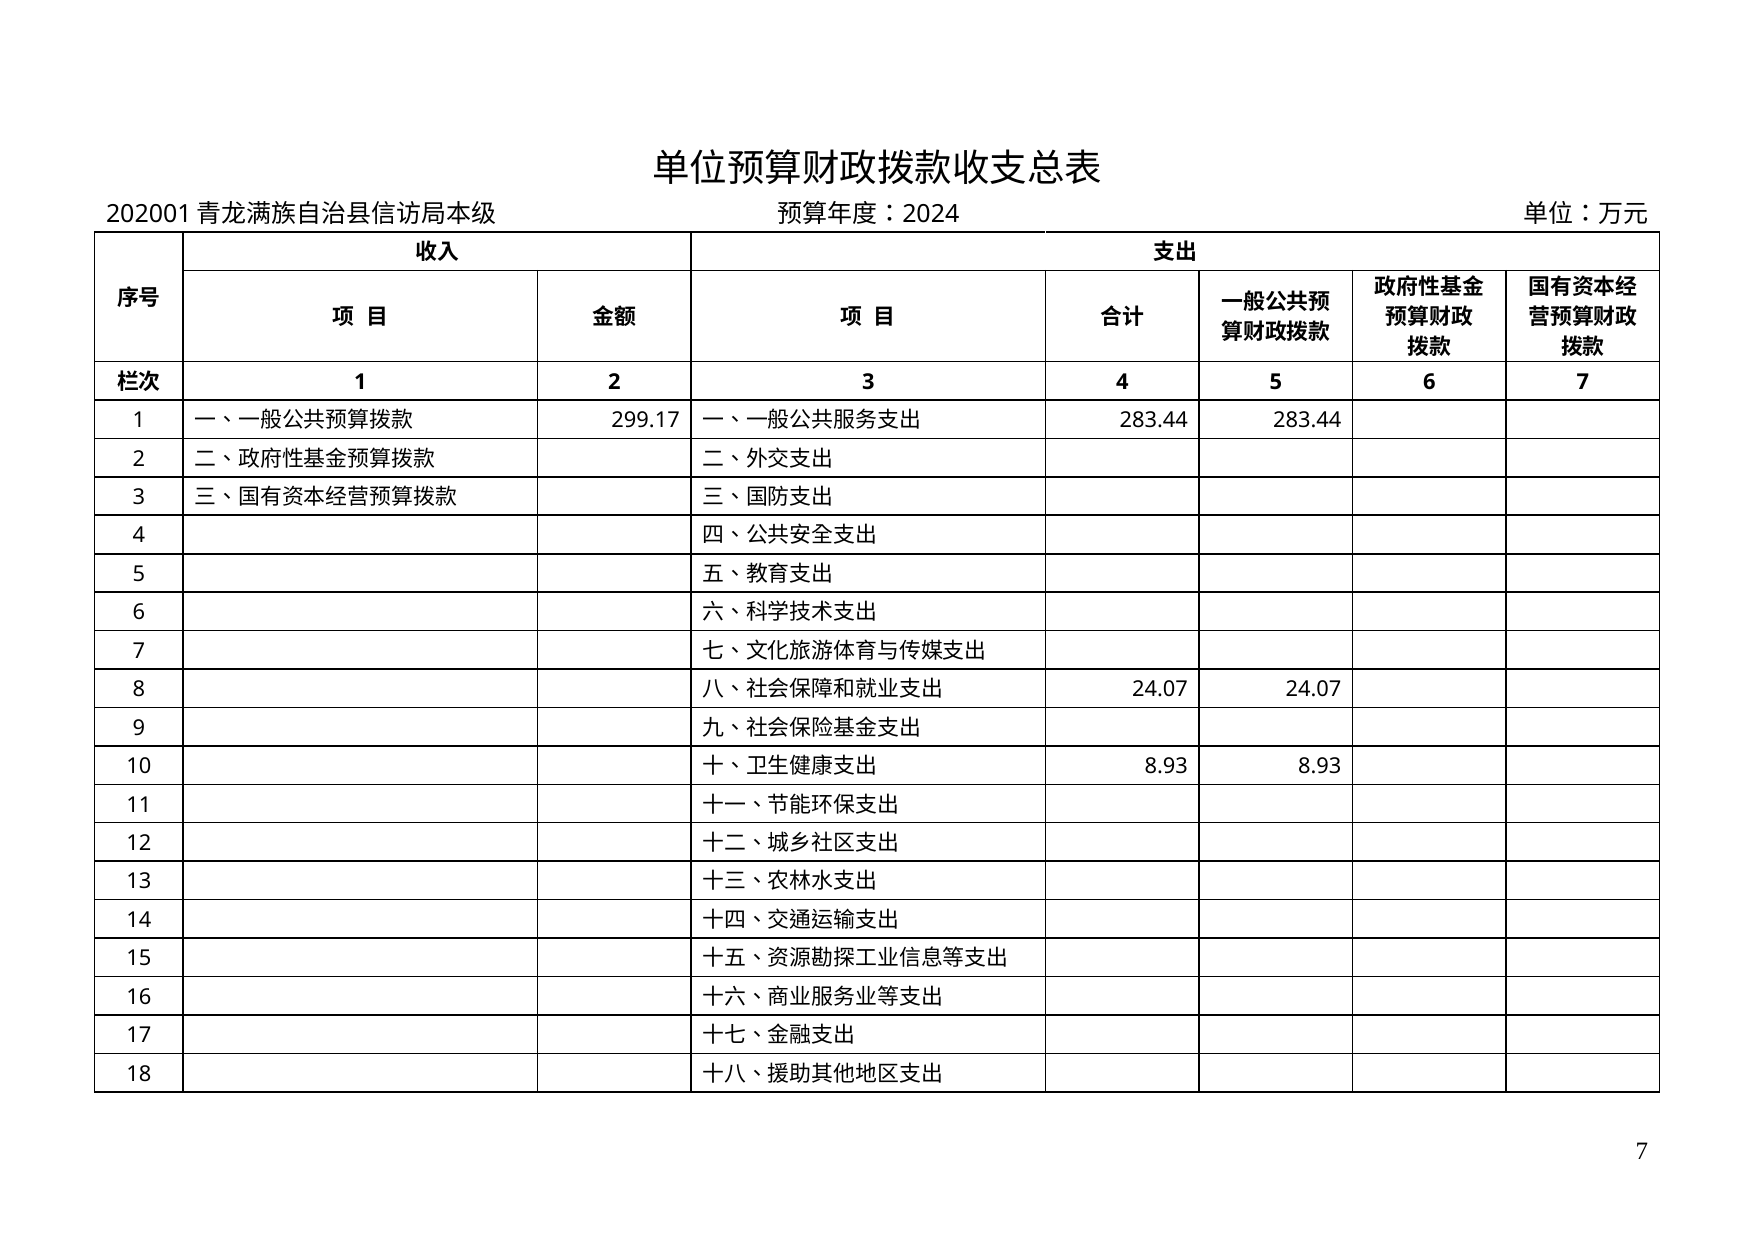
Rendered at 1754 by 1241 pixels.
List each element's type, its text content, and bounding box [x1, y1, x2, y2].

table_cell [1046, 439, 1198, 476]
table_cell [1046, 631, 1198, 668]
table_cell [1507, 862, 1659, 899]
table_cell 15 [95, 939, 182, 976]
table_cell 2 [538, 362, 690, 399]
table_cell [1353, 900, 1505, 937]
table_cell [184, 516, 537, 553]
table_cell [1046, 555, 1198, 591]
table_cell [538, 516, 690, 553]
table_cell [1046, 1054, 1198, 1091]
table_cell 一、一般公共预算拨款 [184, 401, 537, 437]
table_cell 7 [95, 631, 182, 668]
table_cell [1353, 785, 1505, 822]
table_cell [1353, 516, 1505, 553]
table_cell [1507, 555, 1659, 591]
table_cell [1507, 823, 1659, 860]
table_cell [1507, 1016, 1659, 1052]
table_cell [1353, 708, 1505, 745]
table_cell [1353, 555, 1505, 591]
table_cell [1507, 977, 1659, 1014]
table_cell 三、国防支出 [692, 478, 1045, 514]
table_cell [184, 593, 537, 630]
table_cell 二、外交支出 [692, 439, 1045, 476]
table_cell 2 [95, 439, 182, 476]
table_cell 五、教育支出 [692, 555, 1045, 591]
table_cell [184, 823, 537, 860]
table_cell [1353, 747, 1505, 783]
table_cell [1353, 977, 1505, 1014]
table_cell 12 [95, 823, 182, 860]
table_cell [1353, 1054, 1505, 1091]
table_cell [184, 939, 537, 976]
table_header 单位：万元 [1046, 195, 1659, 231]
table_cell 9 [95, 708, 182, 745]
table_cell [1507, 747, 1659, 783]
table_cell [1507, 631, 1659, 668]
table_cell 序号 [95, 233, 182, 361]
table_cell [1046, 593, 1198, 630]
table_cell [538, 708, 690, 745]
table_cell [538, 439, 690, 476]
table_cell [538, 862, 690, 899]
table_cell 14 [95, 900, 182, 937]
table_cell [1353, 401, 1505, 437]
table_cell [538, 785, 690, 822]
table_cell 8.93 [1200, 747, 1352, 783]
table_cell [1507, 478, 1659, 514]
table_cell [538, 1016, 690, 1052]
table_cell [1507, 1054, 1659, 1091]
table_cell 三、国有资本经营预算拨款 [184, 478, 537, 514]
table_cell 18 [95, 1054, 182, 1091]
table_cell 283.44 [1046, 401, 1198, 437]
table_cell [1200, 862, 1352, 899]
table_cell [1200, 939, 1352, 976]
table_cell [1507, 708, 1659, 745]
table_cell [184, 555, 537, 591]
table_cell 收入 [184, 233, 690, 270]
table_cell [1507, 516, 1659, 553]
table_cell [1200, 1016, 1352, 1052]
table_cell [1200, 593, 1352, 630]
table_header 202001青龙满族自治县信访局本级 [95, 195, 690, 231]
table_cell [538, 670, 690, 707]
table_cell [1200, 785, 1352, 822]
table_cell 一般公共预算财政拨款 [1200, 271, 1352, 361]
table_cell [1200, 977, 1352, 1014]
table_cell 十八、援助其他地区支出 [692, 1054, 1045, 1091]
table_cell [1046, 900, 1198, 937]
table_cell 十六、商业服务业等支出 [692, 977, 1045, 1014]
table_header 预算年度：2024 [692, 195, 1045, 231]
table_cell 支出 [692, 233, 1659, 270]
table_cell 3 [692, 362, 1045, 399]
table_cell 六、科学技术支出 [692, 593, 1045, 630]
table_cell [1353, 439, 1505, 476]
table_cell 10 [95, 747, 182, 783]
table_cell 299.17 [538, 401, 690, 437]
table_cell [184, 1054, 537, 1091]
table_cell [538, 593, 690, 630]
table_cell [1200, 555, 1352, 591]
table_cell [1353, 631, 1505, 668]
table_cell 项 目 [692, 271, 1045, 361]
table_cell [538, 977, 690, 1014]
table_cell [1353, 939, 1505, 976]
table_cell [1507, 785, 1659, 822]
table_cell 十七、金融支出 [692, 1016, 1045, 1052]
table_cell 5 [1200, 362, 1352, 399]
table_cell 1 [184, 362, 537, 399]
table_cell [1200, 516, 1352, 553]
table_cell [1046, 478, 1198, 514]
table_cell 24.07 [1200, 670, 1352, 707]
table_cell [1200, 439, 1352, 476]
table_cell 8.93 [1046, 747, 1198, 783]
text 单位预算财政拨款收支总表 [106, 142, 1648, 193]
table_cell [1200, 900, 1352, 937]
table_cell [1046, 1016, 1198, 1052]
table_cell 6 [95, 593, 182, 630]
table_cell [184, 670, 537, 707]
table_cell [184, 862, 537, 899]
table_cell [184, 977, 537, 1014]
table_cell 13 [95, 862, 182, 899]
table_cell [538, 631, 690, 668]
table_cell 栏次 [95, 362, 182, 399]
table_cell 4 [1046, 362, 1198, 399]
table_cell 十五、资源勘探工业信息等支出 [692, 939, 1045, 976]
table_cell [538, 747, 690, 783]
table_cell 5 [95, 555, 182, 591]
table_cell 一、一般公共服务支出 [692, 401, 1045, 437]
table_cell 6 [1353, 362, 1505, 399]
table_cell [184, 631, 537, 668]
table_cell 四、公共安全支出 [692, 516, 1045, 553]
table_cell 政府性基金预算财政 拨款 [1353, 271, 1505, 361]
table_cell 十四、交通运输支出 [692, 900, 1045, 937]
table_cell 十二、城乡社区支出 [692, 823, 1045, 860]
table_cell [1353, 862, 1505, 899]
table_cell [1353, 593, 1505, 630]
table_cell 8 [95, 670, 182, 707]
table_cell [1507, 593, 1659, 630]
table_cell [1507, 439, 1659, 476]
table_cell 十三、农林水支出 [692, 862, 1045, 899]
table_cell 十、卫生健康支出 [692, 747, 1045, 783]
table_cell 7 [1507, 362, 1659, 399]
table_cell [538, 939, 690, 976]
table_cell [1353, 478, 1505, 514]
table_cell [1353, 1016, 1505, 1052]
table_cell 七、文化旅游体育与传媒支出 [692, 631, 1045, 668]
table_cell 二、政府性基金预算拨款 [184, 439, 537, 476]
table_cell [1507, 939, 1659, 976]
table_cell 项 目 [184, 271, 537, 361]
table_cell 3 [95, 478, 182, 514]
table_cell [1046, 823, 1198, 860]
table_cell [1046, 516, 1198, 553]
table_cell 283.44 [1200, 401, 1352, 437]
table_cell [538, 478, 690, 514]
table_cell 11 [95, 785, 182, 822]
table_cell [1046, 785, 1198, 822]
table_cell [1200, 631, 1352, 668]
table_cell 九、社会保险基金支出 [692, 708, 1045, 745]
table_cell [1046, 862, 1198, 899]
table_cell 金额 [538, 271, 690, 361]
table_cell [1507, 900, 1659, 937]
table_cell 16 [95, 977, 182, 1014]
table_cell [1046, 708, 1198, 745]
table_cell [184, 900, 537, 937]
table_cell [1046, 977, 1198, 1014]
table_cell [1200, 708, 1352, 745]
table_cell [1507, 670, 1659, 707]
table_cell [184, 1016, 537, 1052]
table_cell [1353, 670, 1505, 707]
table_cell [538, 555, 690, 591]
table_cell 合计 [1046, 271, 1198, 361]
table_cell [1200, 478, 1352, 514]
table_cell [1200, 1054, 1352, 1091]
table_cell [1200, 823, 1352, 860]
table_cell [1046, 939, 1198, 976]
table_cell 十一、节能环保支出 [692, 785, 1045, 822]
table_cell 4 [95, 516, 182, 553]
table_cell [1507, 401, 1659, 437]
table_cell [184, 785, 537, 822]
table_cell [184, 708, 537, 745]
table_cell 1 [95, 401, 182, 437]
table_cell 24.07 [1046, 670, 1198, 707]
table_cell 国有资本经营预算财政拨款 [1507, 271, 1659, 361]
table_cell [184, 747, 537, 783]
table_cell 17 [95, 1016, 182, 1052]
table_cell [1353, 823, 1505, 860]
table_cell [538, 823, 690, 860]
table_cell [538, 1054, 690, 1091]
table_cell [538, 900, 690, 937]
table_cell 八、社会保障和就业支出 [692, 670, 1045, 707]
